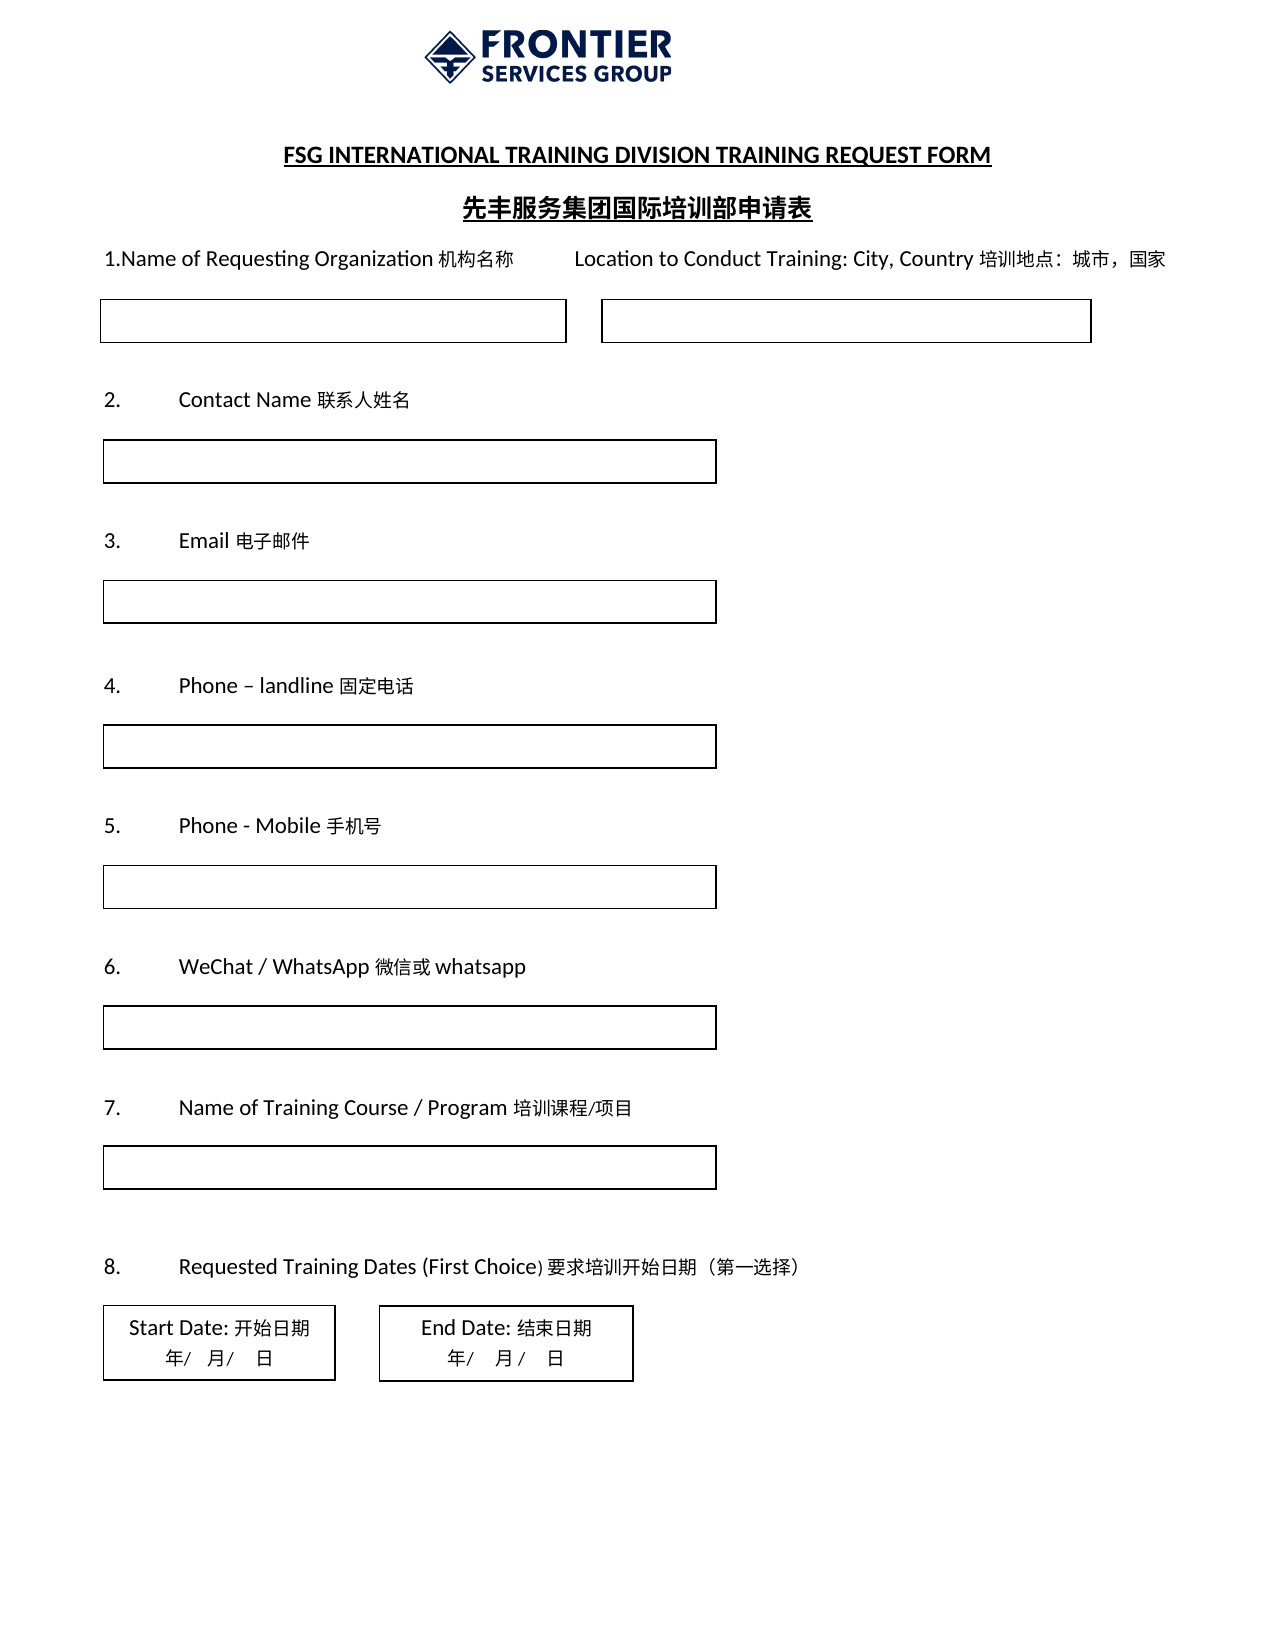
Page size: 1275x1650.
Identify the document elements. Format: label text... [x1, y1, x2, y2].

text 6. WeChat / WhatsApp 微信或whatsapp [103, 952, 1171, 980]
text 4. Phone – landline 固定电话 [103, 671, 1171, 699]
text 2. Contact Name 联系人姓名 [103, 386, 1171, 413]
text 3. Email 电子邮件 [103, 526, 1218, 554]
text 1.Name of Requesting Organization机构名称 Location to Conduct Training: City, Country培训地点：城市，国家 [103, 244, 1171, 272]
text 8. Requested Training Dates (First Choice) 要求培训开始日期（第一选择） [103, 1252, 1171, 1280]
text FSG INTERNATIONAL TRAINING DIVISION TRAINING REQUEST FORM [103, 139, 1171, 170]
text 5. Phone - Mobile 手机号 [103, 811, 1171, 839]
text 先丰服务集团国际培训部申请表 [103, 189, 1171, 225]
text 7. Name of Training Course / Program 培训课程/项目 [103, 1093, 1171, 1121]
